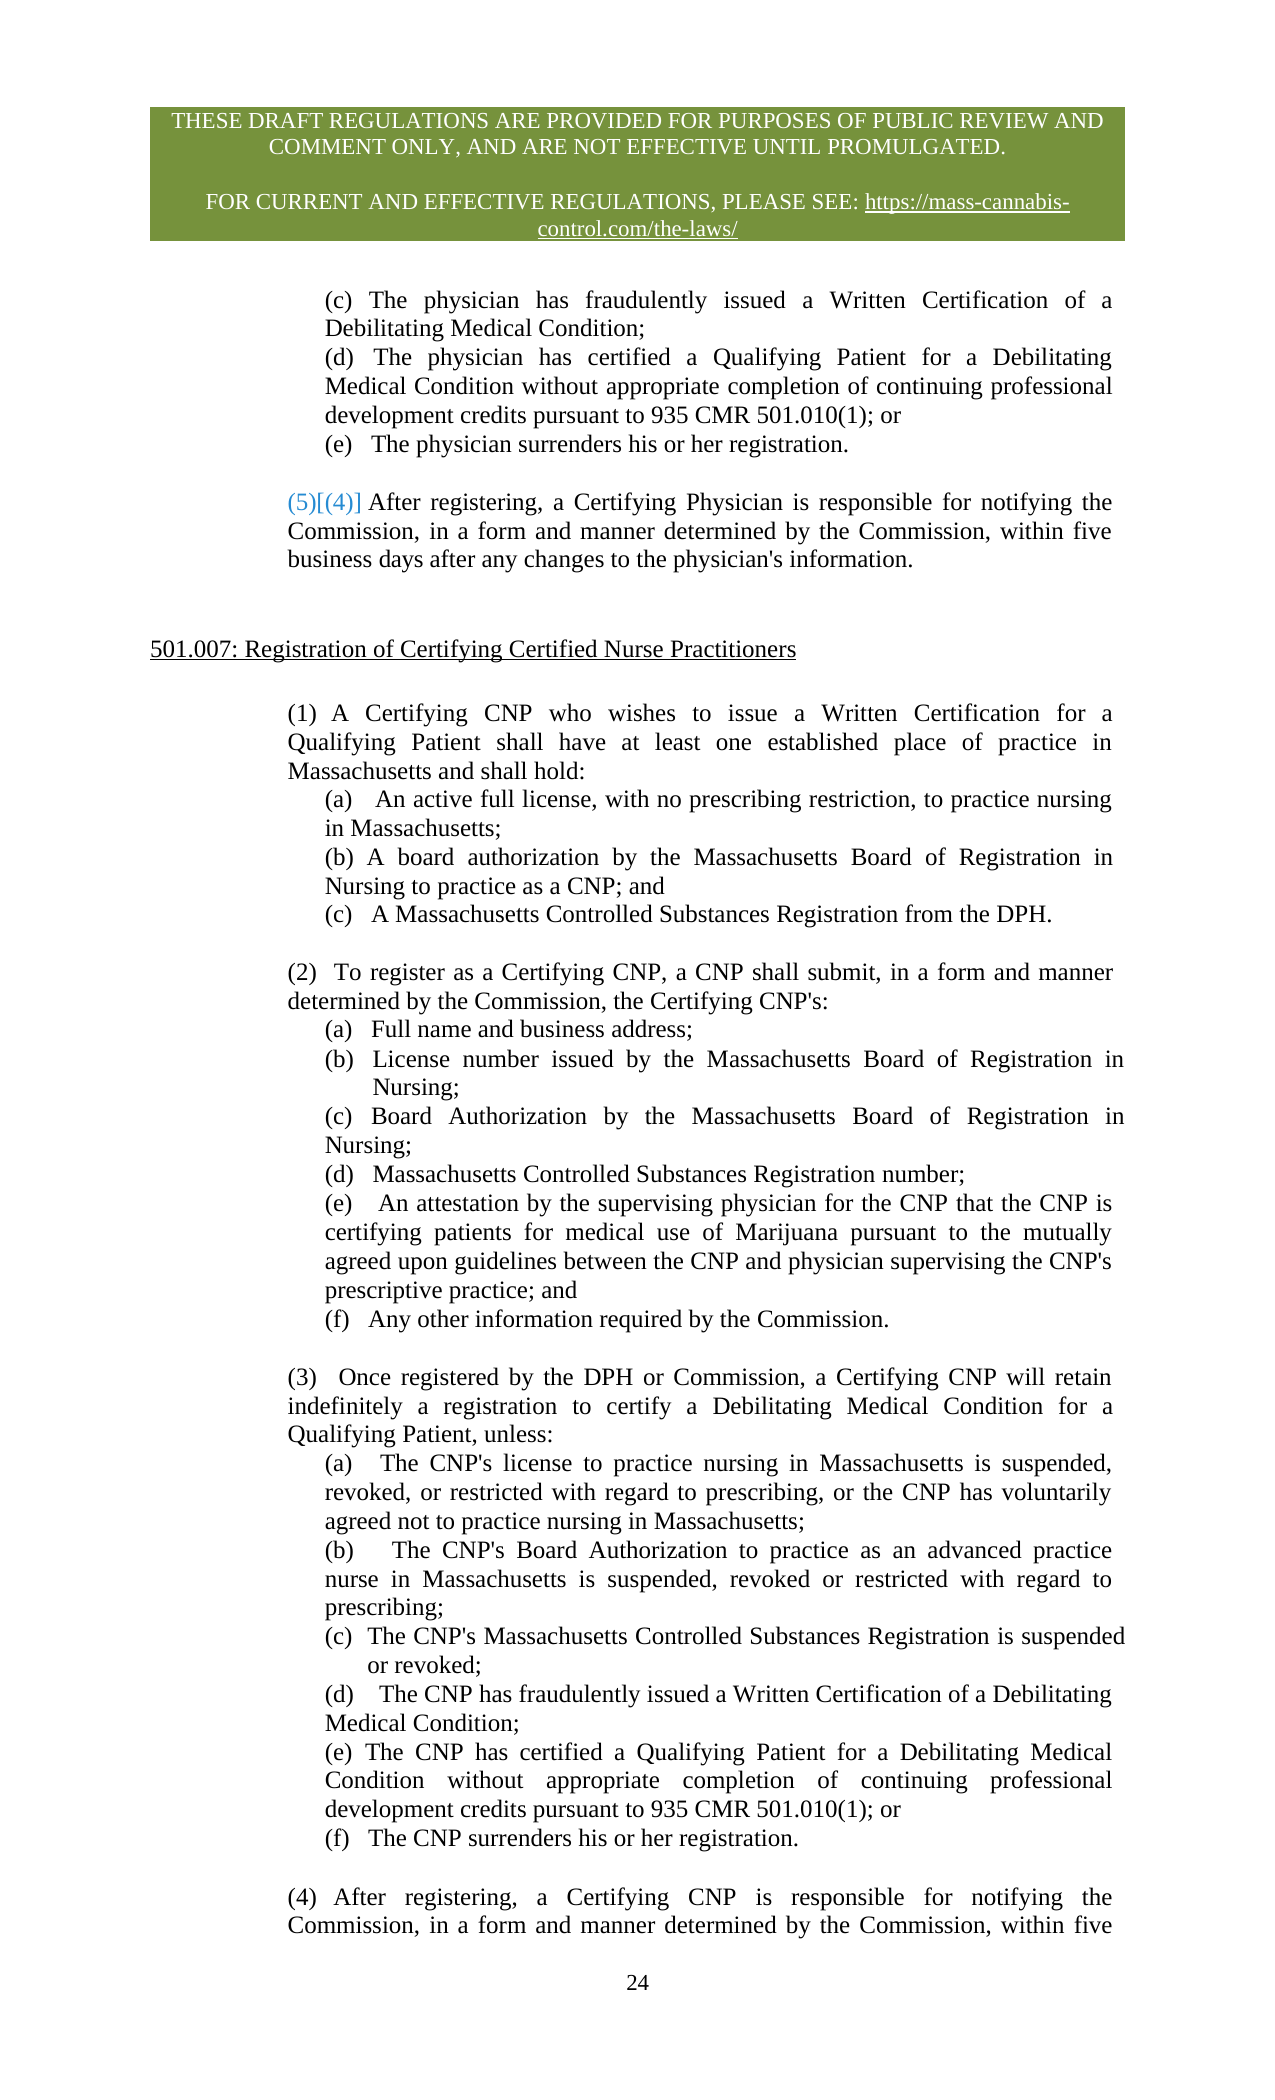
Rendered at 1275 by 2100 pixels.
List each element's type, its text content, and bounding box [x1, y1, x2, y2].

list Any other information required by the Commission. [324, 1304, 1125, 1333]
list The physician has fraudulently issued a Written Certification of a Debilitating Medical Condition; [324, 285, 1113, 342]
list License number issued by the Massachusetts Board of Registration in Nursing; [324, 1044, 1125, 1101]
list A Massachusetts Controlled Substances Registration from the DPH. [324, 899, 1125, 928]
list The CNP's Massachusetts Controlled Substances Registration is suspended or revoked; [324, 1621, 1125, 1679]
list An active full license, with no prescribing restriction, to practice nursing in Massachusetts; [324, 784, 1113, 842]
list The physician surrenders his or her registration. [324, 429, 1125, 458]
list The CNP has fraudulently issued a Written Certification of a Debilitating Medical Condition; [324, 1679, 1113, 1737]
list A board authorization by the Massachusetts Board of Registration in Nursing to practice as a CNP; and [324, 842, 1113, 899]
list The physician has certified a Qualifying Patient for a Debilitating Medical Condition without appropriate completion of continuing professional development credits pursuant to 935 CMR 501.010(1); or [324, 342, 1113, 429]
list The CNP surrenders his or her registration. [324, 1823, 1125, 1852]
subtitle 501.007: Registration of Certifying Certified Nurse Practitioners [150, 634, 1125, 663]
list An attestation by the supervising physician for the CNP that the CNP is certifying patients for medical use of Marijuana pursuant to the mutually agreed upon guidelines between the CNP and physician supervising the CNP's prescriptive practice; and [324, 1188, 1113, 1303]
list Massachusetts Controlled Substances Registration number; [324, 1159, 1125, 1188]
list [287, 1882, 1113, 1939]
list A Certifying CNP who wishes to issue a Written Certification for a Qualifying Patient shall have at least one established place of practice in Massachusetts and shall hold: [287, 698, 1113, 784]
list The CNP's Board Authorization to practice as an advanced practice nurse in Massachusetts is suspended, revoked or restricted with regard to prescribing; [324, 1535, 1113, 1621]
list Full name and business address; [324, 1014, 1125, 1043]
list To register as a Certifying CNP, a CNP shall submit, in a form and manner determined by the Commission, the Certifying CNP's: [287, 957, 1113, 1014]
list The CNP's license to practice nursing in Massachusetts is suspended, revoked, or restricted with regard to prescribing, or the CNP has voluntarily agreed not to practice nursing in Massachusetts; [324, 1448, 1113, 1535]
list Once registered by the DPH or Commission, a Certifying CNP will retain indefinitely a registration to certify a Debilitating Medical Condition for a Qualifying Patient, unless: [287, 1362, 1113, 1448]
list After registering, a Certifying Physician is responsible for notifying the Commission, in a form and manner determined by the Commission, within five business days after any changes to the physician's information. [287, 487, 1113, 573]
list Board Authorization by the Massachusetts Board of Registration in Nursing; [324, 1101, 1125, 1159]
list The CNP has certified a Qualifying Patient for a Debilitating Medical Condition without appropriate completion of continuing professional development credits pursuant to 935 CMR 501.010(1); or [324, 1737, 1113, 1823]
